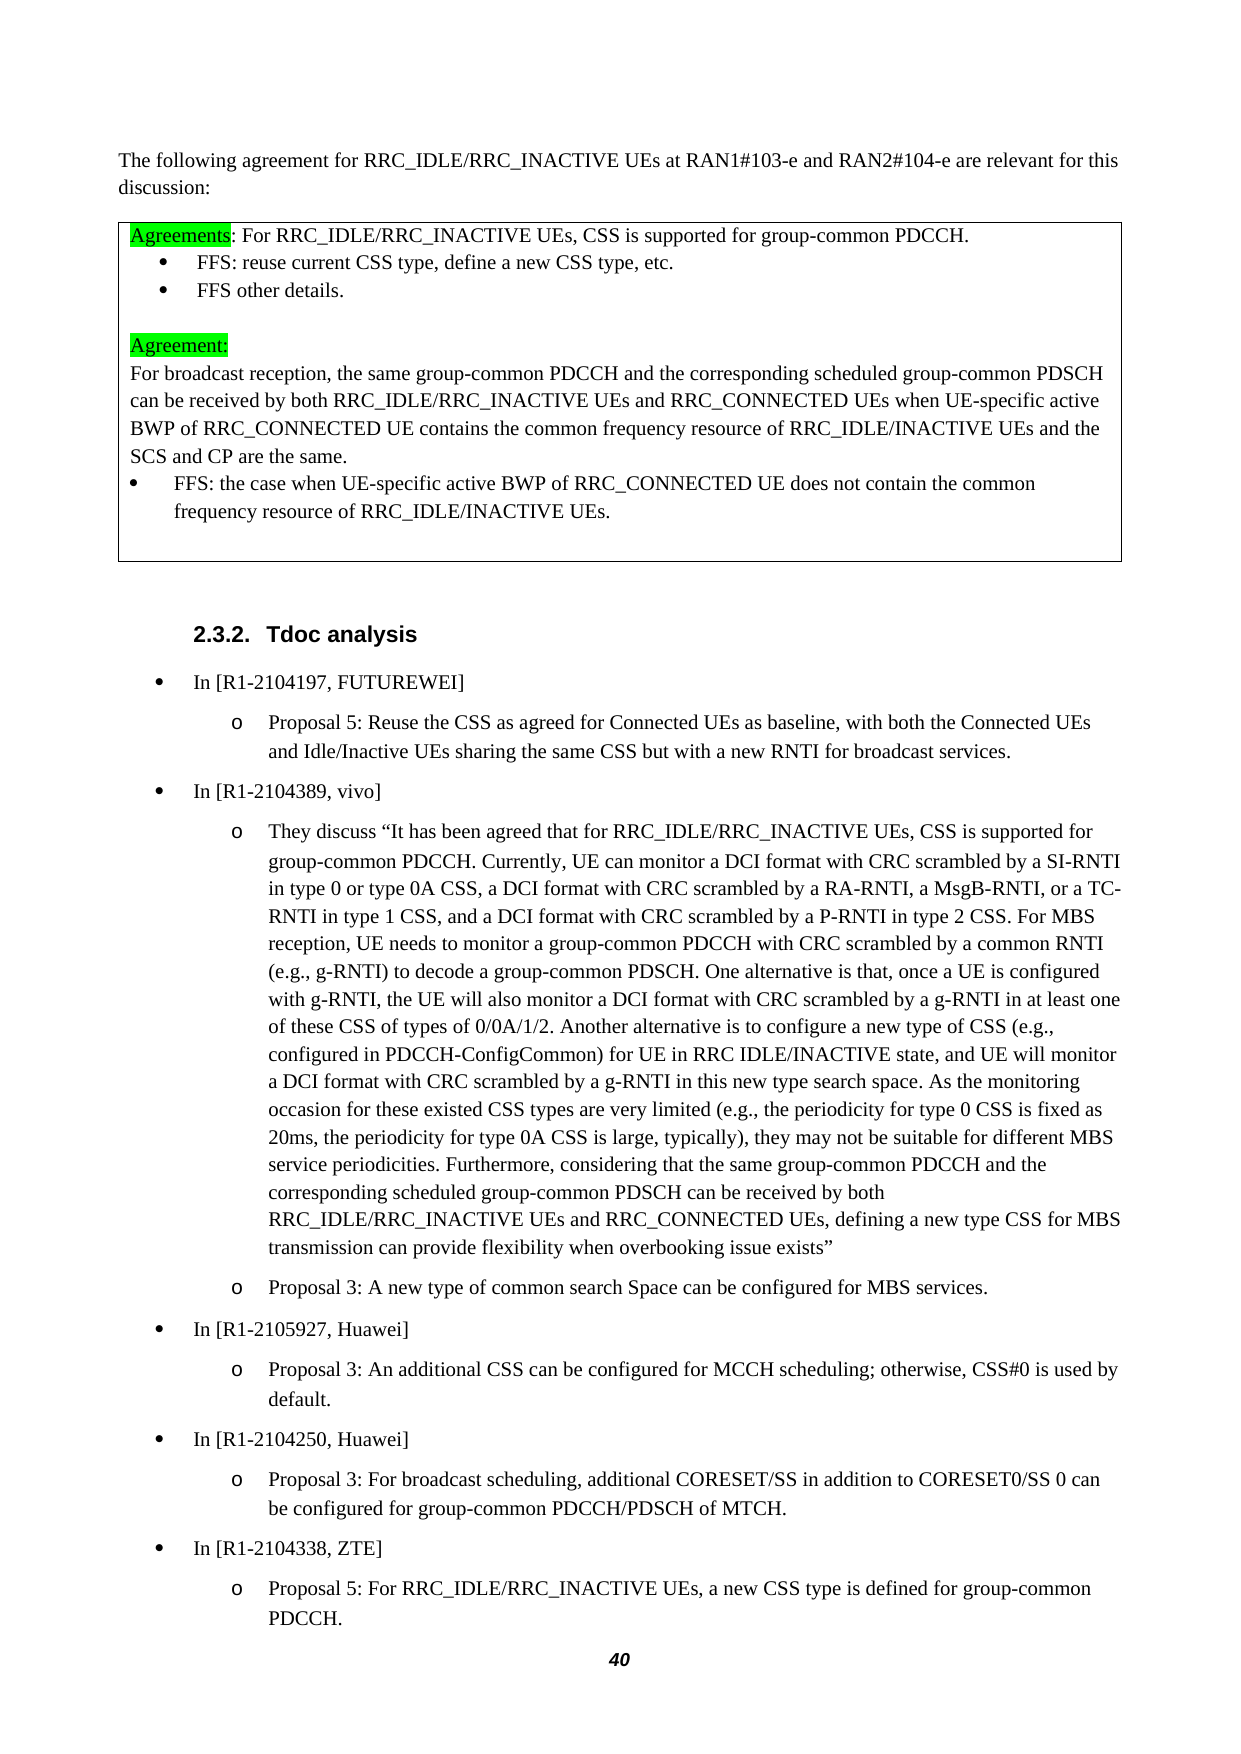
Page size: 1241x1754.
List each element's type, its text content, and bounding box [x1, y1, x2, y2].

table_header Agreements: For RRC_IDLE/RRC_INACTIVE UEs, CSS is supported for group-common PDCCH. FFS: reuse current CSS type, define a new CSS type, etc. FFS other details. Agreement: For broadcast reception, the same group-common PDCCH and the corresponding scheduled group-common PDSCH can be received by both RRC_IDLE/RRC_INACTIVE UEs and RRC_CONNECTED UEs when UE-specific active BWP of RRC_CONNECTED UE contains the common frequency resource of RRC_IDLE/INACTIVE UEs and the SCS and CP are the same. FFS: the case when UE-specific active BWP of RRC_CONNECTED UE does not contain the common frequency resource of RRC_IDLE/INACTIVE UEs. [119, 223, 1121, 561]
list In [R1-2104389, vivo] [156, 779, 1122, 803]
list Proposal 5: For RRC_IDLE/RRC_INACTIVE UEs, a new CSS type is defined for group-common PDCCH. [231, 1576, 1122, 1629]
list Proposal 3: For broadcast scheduling, additional CORESET/SS in addition to CORESET0/SS 0 can be configured for group-common PDCCH/PDSCH of MTCH. [231, 1467, 1122, 1520]
list They discuss “It has been agreed that for RRC_IDLE/RRC_INACTIVE UEs, CSS is supported for group-common PDCCH. Currently, UE can monitor a DCI format with CRC scrambled by a SI-RNTI in type 0 or type 0A CSS, a DCI format with CRC scrambled by a RA-RNTI, a MsgB-RNTI, or a TC-RNTI in type 1 CSS, and a DCI format with CRC scrambled by a P-RNTI in type 2 CSS. For MBS reception, UE needs to monitor a group-common PDCCH with CRC scrambled by a common RNTI (e.g., g-RNTI) to decode a group-common PDSCH. One alternative is that, once a UE is configured with g-RNTI, the UE will also monitor a DCI format with CRC scrambled by a g-RNTI in at least one of these CSS of types of 0/0A/1/2. Another alternative is to configure a new type of CSS (e.g., configured in PDCCH-ConfigCommon) for UE in RRC IDLE/INACTIVE state, and UE will monitor a DCI format with CRC scrambled by a g-RNTI in this new type search space. As the monitoring occasion for these existed CSS types are very limited (e.g., the periodicity for type 0 CSS is fixed as 20ms, the periodicity for type 0A CSS is large, typically), they may not be suitable for different MBS service periodicities. Furthermore, considering that the same group-common PDCCH and the corresponding scheduled group-common PDSCH can be received by both RRC_IDLE/RRC_INACTIVE UEs and RRC_CONNECTED UEs, defining a new type CSS for MBS transmission can provide flexibility when overbooking issue exists” [231, 819, 1122, 1259]
list Proposal 3: A new type of common search Space can be configured for MBS services. [231, 1275, 1122, 1301]
list Proposal 3: An additional CSS can be configured for MCCH scheduling; otherwise, CSS#0 is used by default. [231, 1357, 1122, 1411]
list Proposal 5: Reuse the CSS as agreed for Connected UEs as baseline, with both the Connected UEs and Idle/Inactive UEs sharing the same CSS but with a new RNTI for broadcast services. [231, 710, 1122, 763]
list In [R1-2105927, Huawei] [156, 1317, 1122, 1341]
list In [R1-2104197, FUTUREWEI] [156, 670, 1122, 694]
list In [R1-2104250, Huawei] [156, 1427, 1122, 1451]
list In [R1-2104338, ZTE] [156, 1536, 1122, 1560]
subtitle Tdoc analysis [193, 621, 1122, 647]
text The following agreement for RRC_IDLE/RRC_INACTIVE UEs at RAN1#103-e and RAN2#104-e are relevant for this discussion: [118, 148, 1122, 199]
